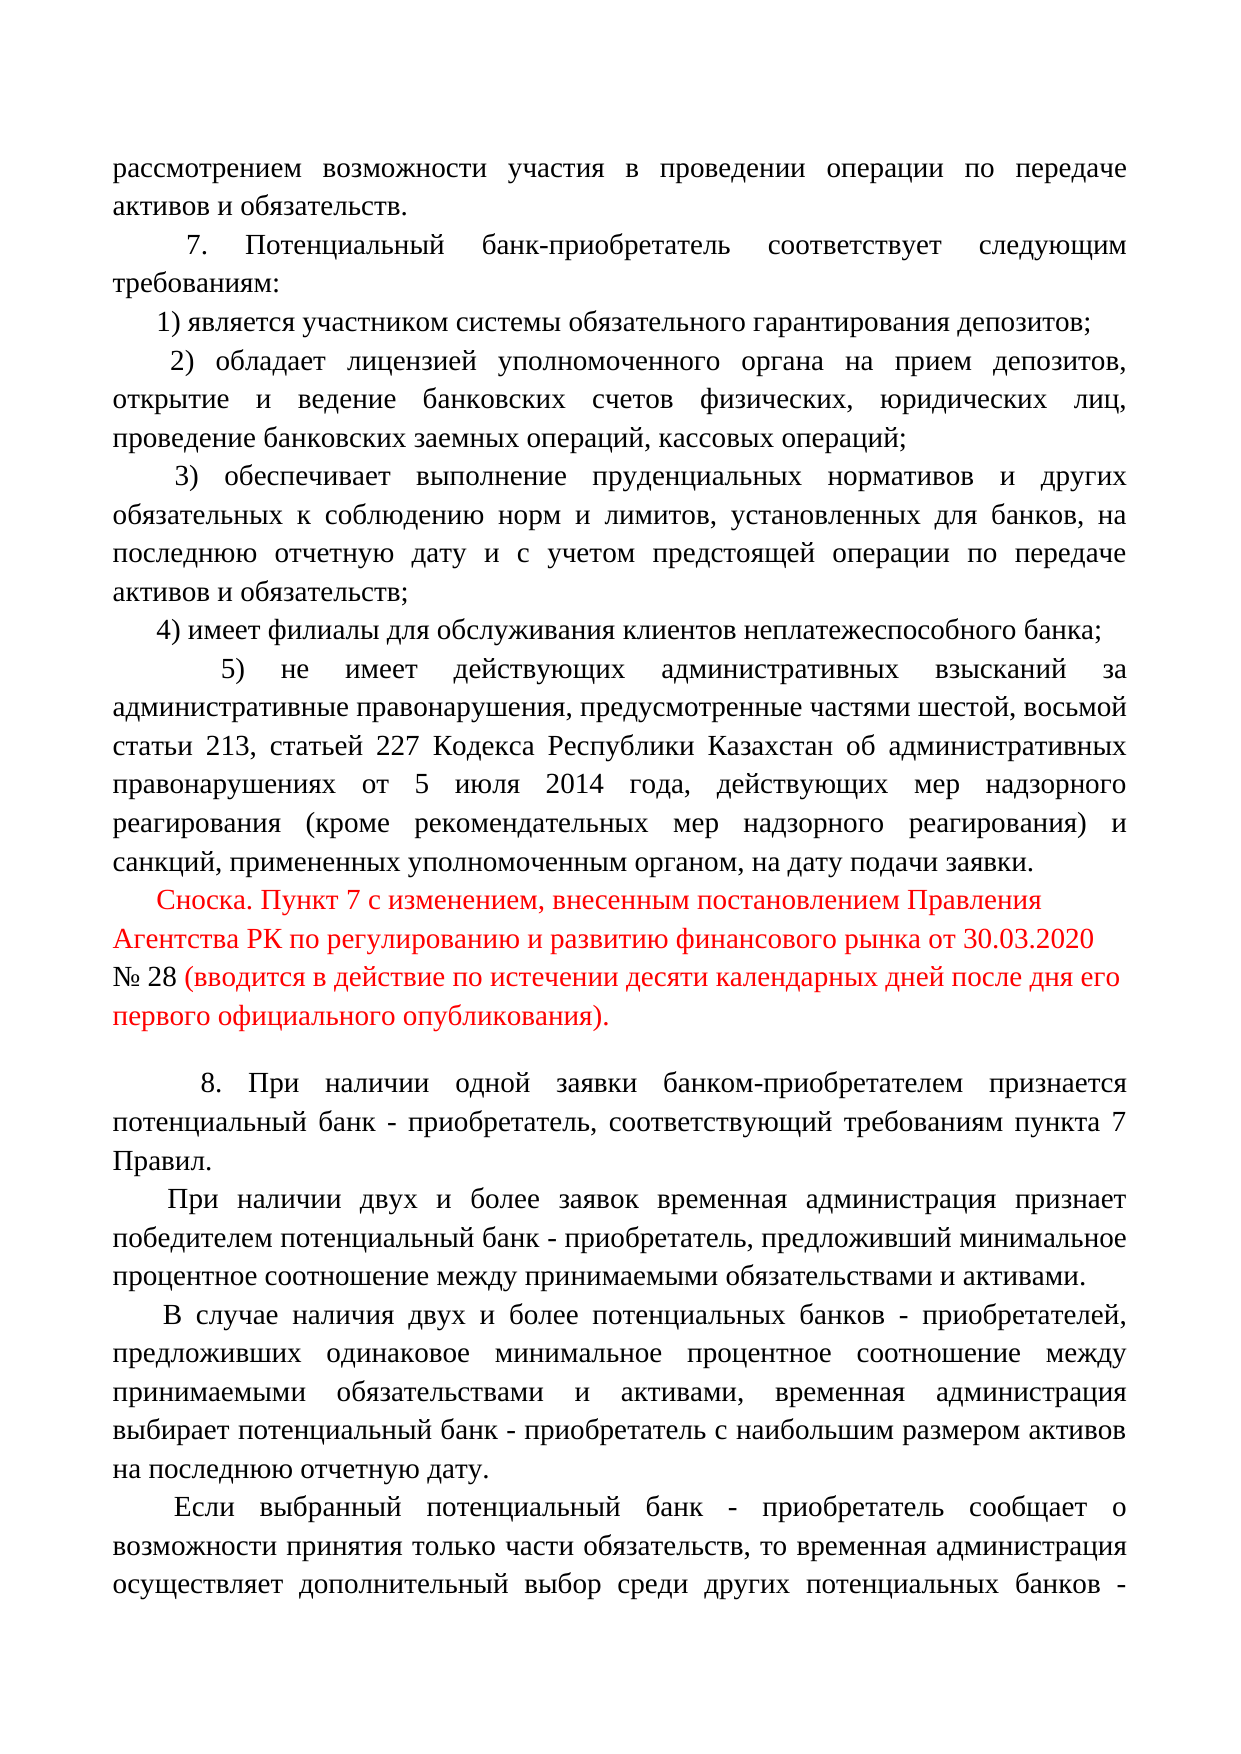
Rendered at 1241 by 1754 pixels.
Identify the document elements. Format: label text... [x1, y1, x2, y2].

text 1) является участником системы обязательного гарантирования депозитов; [112, 304, 1128, 338]
text 4) имеет филиалы для обслуживания клиентов неплатежеспособного банка; [112, 612, 1128, 646]
text 3) обеспечивает выполнение пруденциальных нормативов и других обязательных к соблюдению норм и лимитов, установленных для банков, на последнюю отчетную дату и с учетом предстоящей операции по передаче активов и обязательств; [112, 458, 1128, 607]
text В случае наличия двух и более потенциальных банков - приобретателей, предложивших одинаковое минимальное процентное соотношение между принимаемыми обязательствами и активами, временная администрация выбирает потенциальный банк - приобретатель с наибольшим размером активов на последнюю отчетную дату. [112, 1297, 1128, 1484]
text 2) обладает лицензией уполномоченного органа на прием депозитов, открытие и ведение банковских счетов физических, юридических лиц, проведение банковских заемных операций, кассовых операций; [112, 343, 1128, 453]
text 8. При наличии одной заявки банком-приобретателем признается потенциальный банк - приобретатель, соответствующий требованиям пункта 7 Правил. [112, 1066, 1128, 1176]
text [112, 1489, 1128, 1600]
text 5) не имеет действующих административных взысканий за административные правонарушения, предусмотренные частями шестой, восьмой статьи 213, статьей 227 Кодекса Республики Казахстан об административных правонарушениях от 5 июля 2014 года, действующих мер надзорного реагирования (кроме рекомендательных мер надзорного реагирования) и санкций, примененных уполномоченным органом, на дату подачи заявки. [112, 651, 1128, 877]
text Сноска. Пункт 7 с изменением, внесенным постановлением Правления Агентства РК по регулированию и развитию финансового рынка от 30.03.2020 № 28 (вводится в действие по истечении десяти календарных дней после дня его первого официального опубликования). [112, 882, 1128, 1062]
text При наличии двух и более заявок временная администрация признает победителем потенциальный банк - приобретатель, предложивший минимальное процентное соотношение между принимаемыми обязательствами и активами. [112, 1181, 1128, 1292]
text 7. Потенциальный банк-приобретатель соответствует следующим требованиям: [112, 227, 1128, 299]
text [112, 150, 1128, 222]
